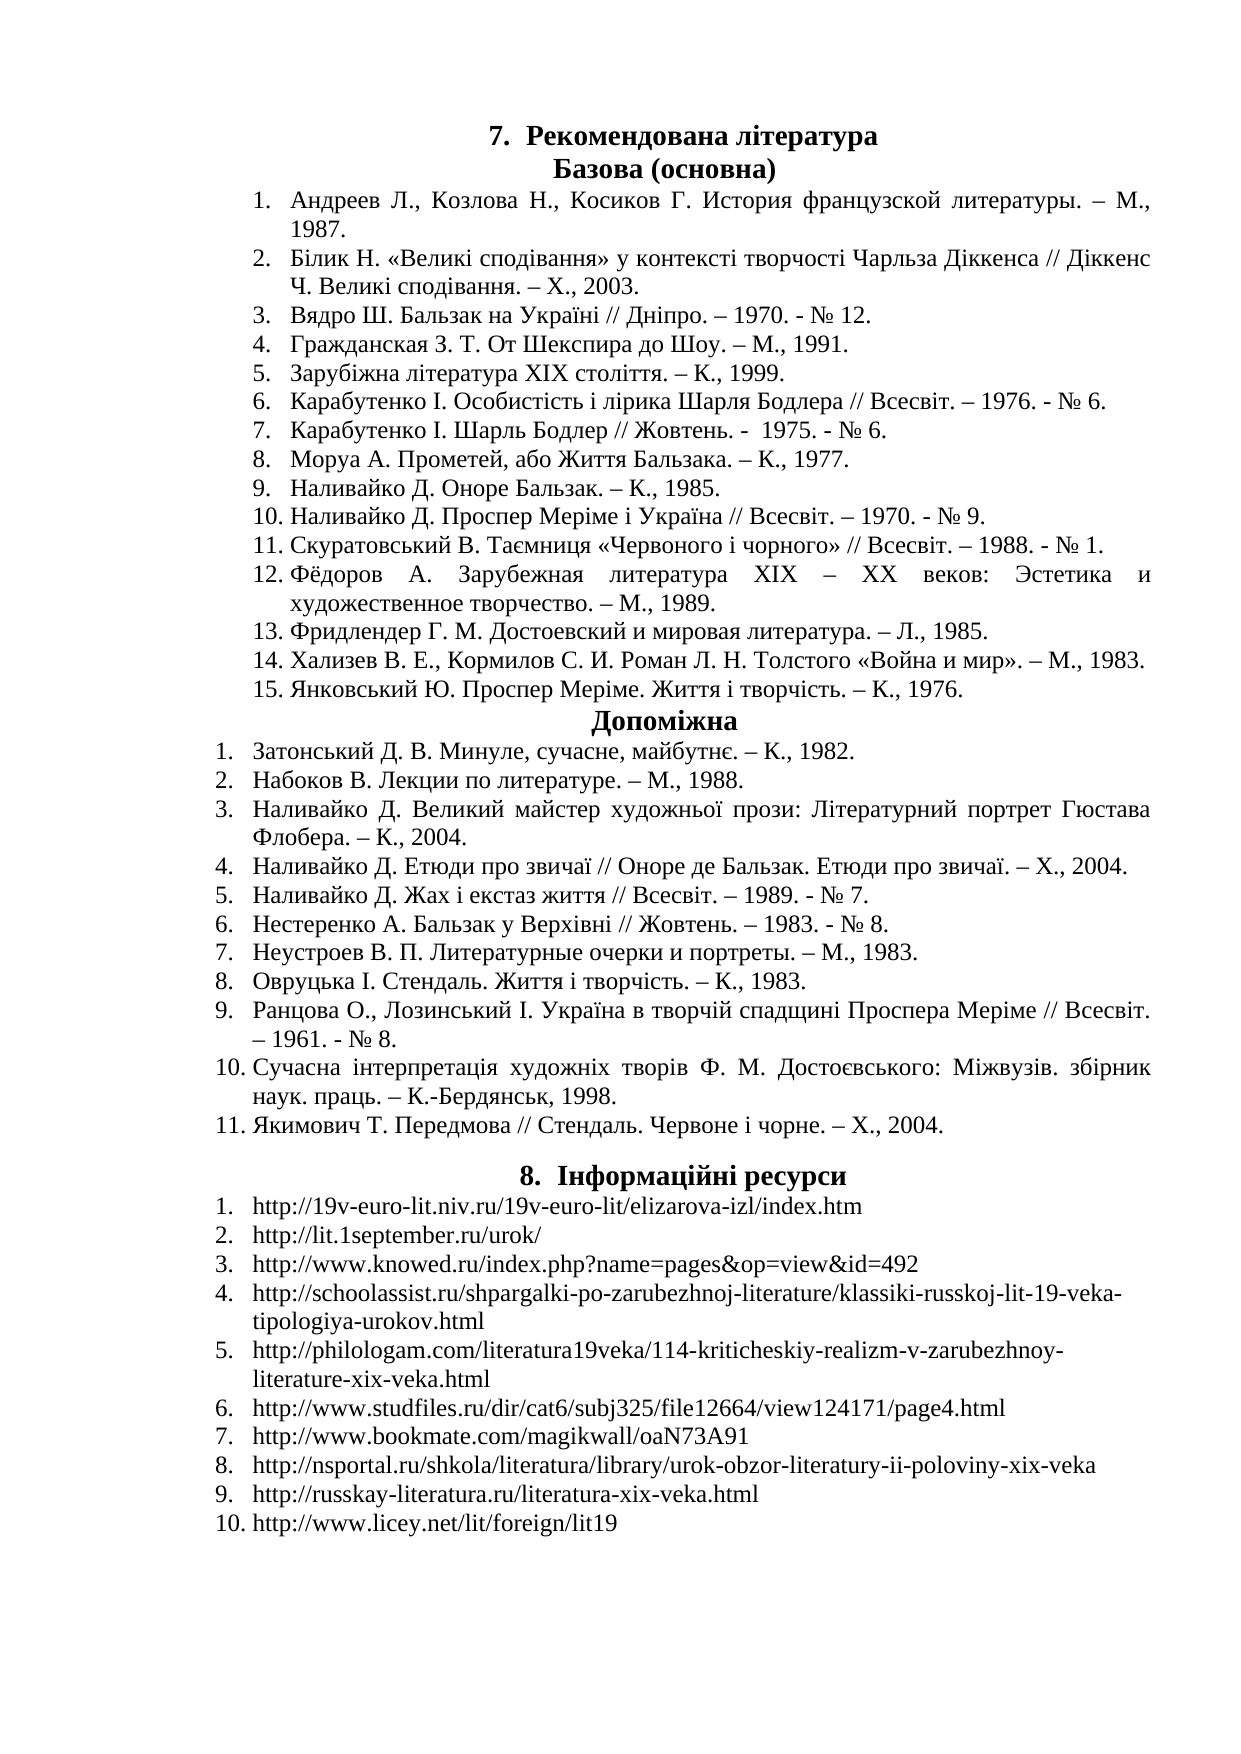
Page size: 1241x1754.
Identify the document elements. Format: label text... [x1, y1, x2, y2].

list Ранцова О., Лозинський І. Україна в творчій спадщині Проспера Меріме // Всесвіт. – 1961. - № 8. [215, 995, 1152, 1052]
text Базова (основна) [177, 152, 1152, 185]
list http://lit.1september.ru/urok/ [215, 1220, 1152, 1249]
list Білик Н. «Великі сподівання» у контексті творчості Чарльза Діккенса // Діккенс Ч. Великі сподівання. – Х., 2003. [252, 243, 1152, 300]
list http://www.bookmate.com/magikwall/oaN73A91 [215, 1421, 1152, 1450]
list Моруа А. Прометей, або Життя Бальзака. – К., 1977. [252, 444, 1152, 473]
list Неустроев В. П. Литературные очерки и портреты. – М., 1983. [215, 937, 1152, 966]
list Андреев Л., Козлова Н., Косиков Г. История французской литературы. – М., 1987. [252, 185, 1152, 243]
list Сучасна інтерпретація художніх творів Ф. М. Достоєвського: Міжвузів. збірник наук. праць. – К.-Бердянськ, 1998. [215, 1052, 1152, 1110]
list Фёдоров А. Зарубежная литература ХIX – ХХ веков: Эстетика и художественное творчество. – М., 1989. [252, 559, 1152, 616]
text Допоміжна [177, 703, 1152, 736]
list http://schoolassist.ru/shpargalki-po-zarubezhnoj-literature/klassiki-russkoj-lit-19-veka-tipologiya-urokov.html [215, 1278, 1152, 1335]
list Фридлендер Г. М. Достоевский и мировая литература. – Л., 1985. [252, 616, 1152, 645]
list Наливайко Д. Етюди про звичаї // Оноре де Бальзак. Етюди про звичаї. – Х., 2004. [215, 851, 1152, 880]
list Наливайко Д. Проспер Меріме і Україна // Всесвіт. – 1970. - № 9. [252, 501, 1152, 530]
list Овруцька І. Стендаль. Життя і творчість. – К., 1983. [215, 966, 1152, 995]
list http://www.studfiles.ru/dir/cat6/subj325/file12664/view124171/page4.html [215, 1393, 1152, 1421]
list Інформаційні ресурси [215, 1158, 1152, 1191]
list Нестеренко А. Бальзак у Верхівні // Жовтень. – 1983. - № 8. [215, 909, 1152, 937]
list Хализев В. Е., Кормилов С. И. Роман Л. Н. Толстого «Война и мир». – М., 1983. [252, 645, 1152, 674]
list Наливайко Д. Жах і екстаз життя // Всесвіт. – 1989. - № 7. [215, 880, 1152, 909]
list Скуратовський В. Таємниця «Червоного і чорного» // Всесвіт. – 1988. - № 1. [252, 530, 1152, 559]
list Затонський Д. В. Минуле, сучасне, майбутнє. – К., 1982. [215, 736, 1152, 765]
list http://philologam.com/literatura19veka/114-kriticheskiy-realizm-v-zarubezhnoy-literature-xix-veka.html [215, 1335, 1152, 1393]
list Карабутенко І. Шарль Бодлер // Жовтень. - 1975. - № 6. [252, 415, 1152, 444]
list Якимович Т. Передмова // Стендаль. Червоне і чорне. – Х., 2004. [215, 1110, 1152, 1139]
list http://www.knowed.ru/index.php?name=pages&op=view&id=492 [215, 1249, 1152, 1278]
list Карабутенко І. Особистість і лірика Шарля Бодлера // Всесвіт. – 1976. - № 6. [252, 386, 1152, 415]
list http://russkay-literatura.ru/literatura-xix-veka.html [215, 1479, 1152, 1508]
list http://nsportal.ru/shkola/literatura/library/urok-obzor-literatury-ii-poloviny-xix-veka [215, 1450, 1152, 1479]
list Зарубіжна література ХІХ століття. – К., 1999. [252, 358, 1152, 386]
list Вядро Ш. Бальзак на Україні // Дніпро. – 1970. - № 12. [252, 300, 1152, 329]
list Рекомендована література [215, 118, 1152, 152]
list Янковський Ю. Проспер Меріме. Життя і творчість. – К., 1976. [252, 674, 1152, 703]
list Гражданская З. Т. От Шекспира до Шоу. – М., 1991. [252, 329, 1152, 358]
list http://www.licey.net/lit/foreign/lit19 [215, 1508, 1152, 1536]
list http://19v-euro-lit.niv.ru/19v-euro-lit/elizarova-izl/index.htm [215, 1191, 1152, 1220]
list Наливайко Д. Великий майстер художньої прози: Літературний портрет Гюстава Флобера. – К., 2004. [215, 794, 1152, 851]
list Набоков В. Лекции по литературе. – М., 1988. [215, 765, 1152, 794]
list Наливайко Д. Оноре Бальзак. – К., 1985. [252, 473, 1152, 501]
